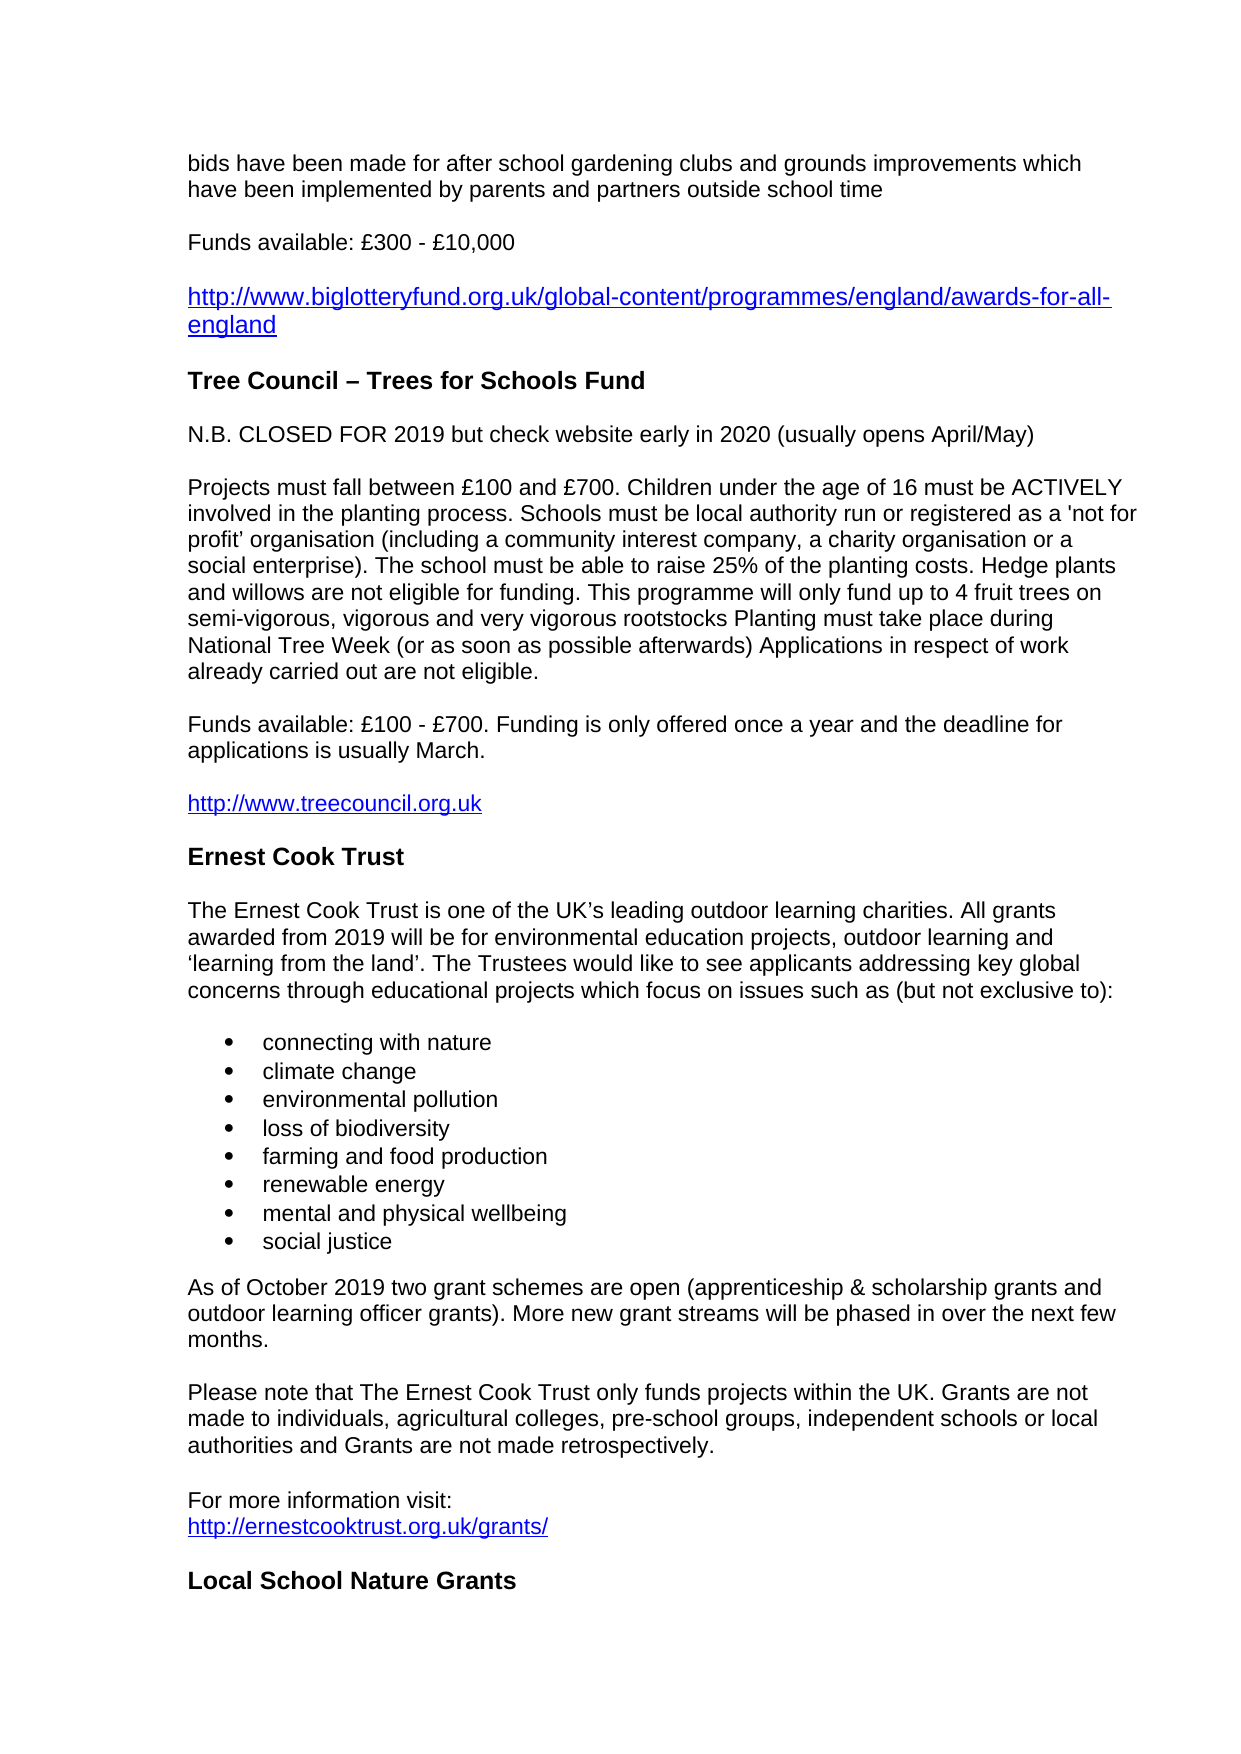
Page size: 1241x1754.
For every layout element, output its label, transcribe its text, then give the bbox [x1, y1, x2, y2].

text N.B. CLOSED FOR 2019 but check website early in 2020 (usually opens April/May) [187, 421, 1138, 447]
list mental and physical wellbeing [225, 1200, 1138, 1226]
text http://www.treecouncil.org.uk [187, 790, 1138, 816]
text Tree Council – Trees for Schools Fund [187, 366, 1138, 394]
list loss of biodiversity [225, 1114, 1138, 1141]
text Please note that The Ernest Cook Trust only funds projects within the UK. Grants are not made to individuals, agricultural colleges, pre-school groups, independent schools or local authorities and Grants are not made retrospectively. [187, 1379, 1138, 1458]
list connecting with nature [225, 1029, 1138, 1056]
text For more information visit: [187, 1487, 1138, 1513]
list renewable energy [225, 1171, 1138, 1198]
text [187, 150, 1138, 203]
text Local School Nature Grants [187, 1566, 1138, 1594]
list social justice [225, 1228, 1138, 1255]
text Ernest Cook Trust [187, 842, 1138, 871]
text Projects must fall between £100 and £700. Children under the age of 16 must be ACTIVELY involved in the planting process. Schools must be local authority run or registered as a 'not for profit’ organisation (including a community interest company, a charity organisation or a social enterprise). The school must be able to raise 25% of the planting costs. Hedge plants and willows are not eligible for funding. This programme will only fund up to 4 fruit trees on semi-vigorous, vigorous and very vigorous rootstocks Planting must take place during National Tree Week (or as soon as possible afterwards) Applications in respect of work already carried out are not eligible. [187, 473, 1138, 684]
text The Ernest Cook Trust is one of the UK’s leading outdoor learning charities. All grants awarded from 2019 will be for environmental education projects, outdoor learning and ‘learning from the land’. The Trustees would like to see applicants addressing key global concerns through educational projects which focus on issues such as (but not exclusive to): [187, 897, 1138, 1003]
text As of October 2019 two grant schemes are open (apprenticeship & scholarship grants and outdoor learning officer grants). More new grant streams will be phased in over the next few months. [187, 1273, 1138, 1352]
list farming and food production [225, 1143, 1138, 1169]
text http://ernestcooktrust.org.uk/grants/ [187, 1513, 1138, 1539]
list climate change [225, 1058, 1138, 1084]
text Funds available: £100 - £700. Funding is only offered once a year and the deadline for applications is usually March. [187, 711, 1138, 763]
text http://www.biglotteryfund.org.uk/global-content/programmes/england/awards-for-all-england [187, 282, 1138, 339]
text Funds available: £300 - £10,000 [187, 229, 1138, 255]
list environmental pollution [225, 1086, 1138, 1112]
